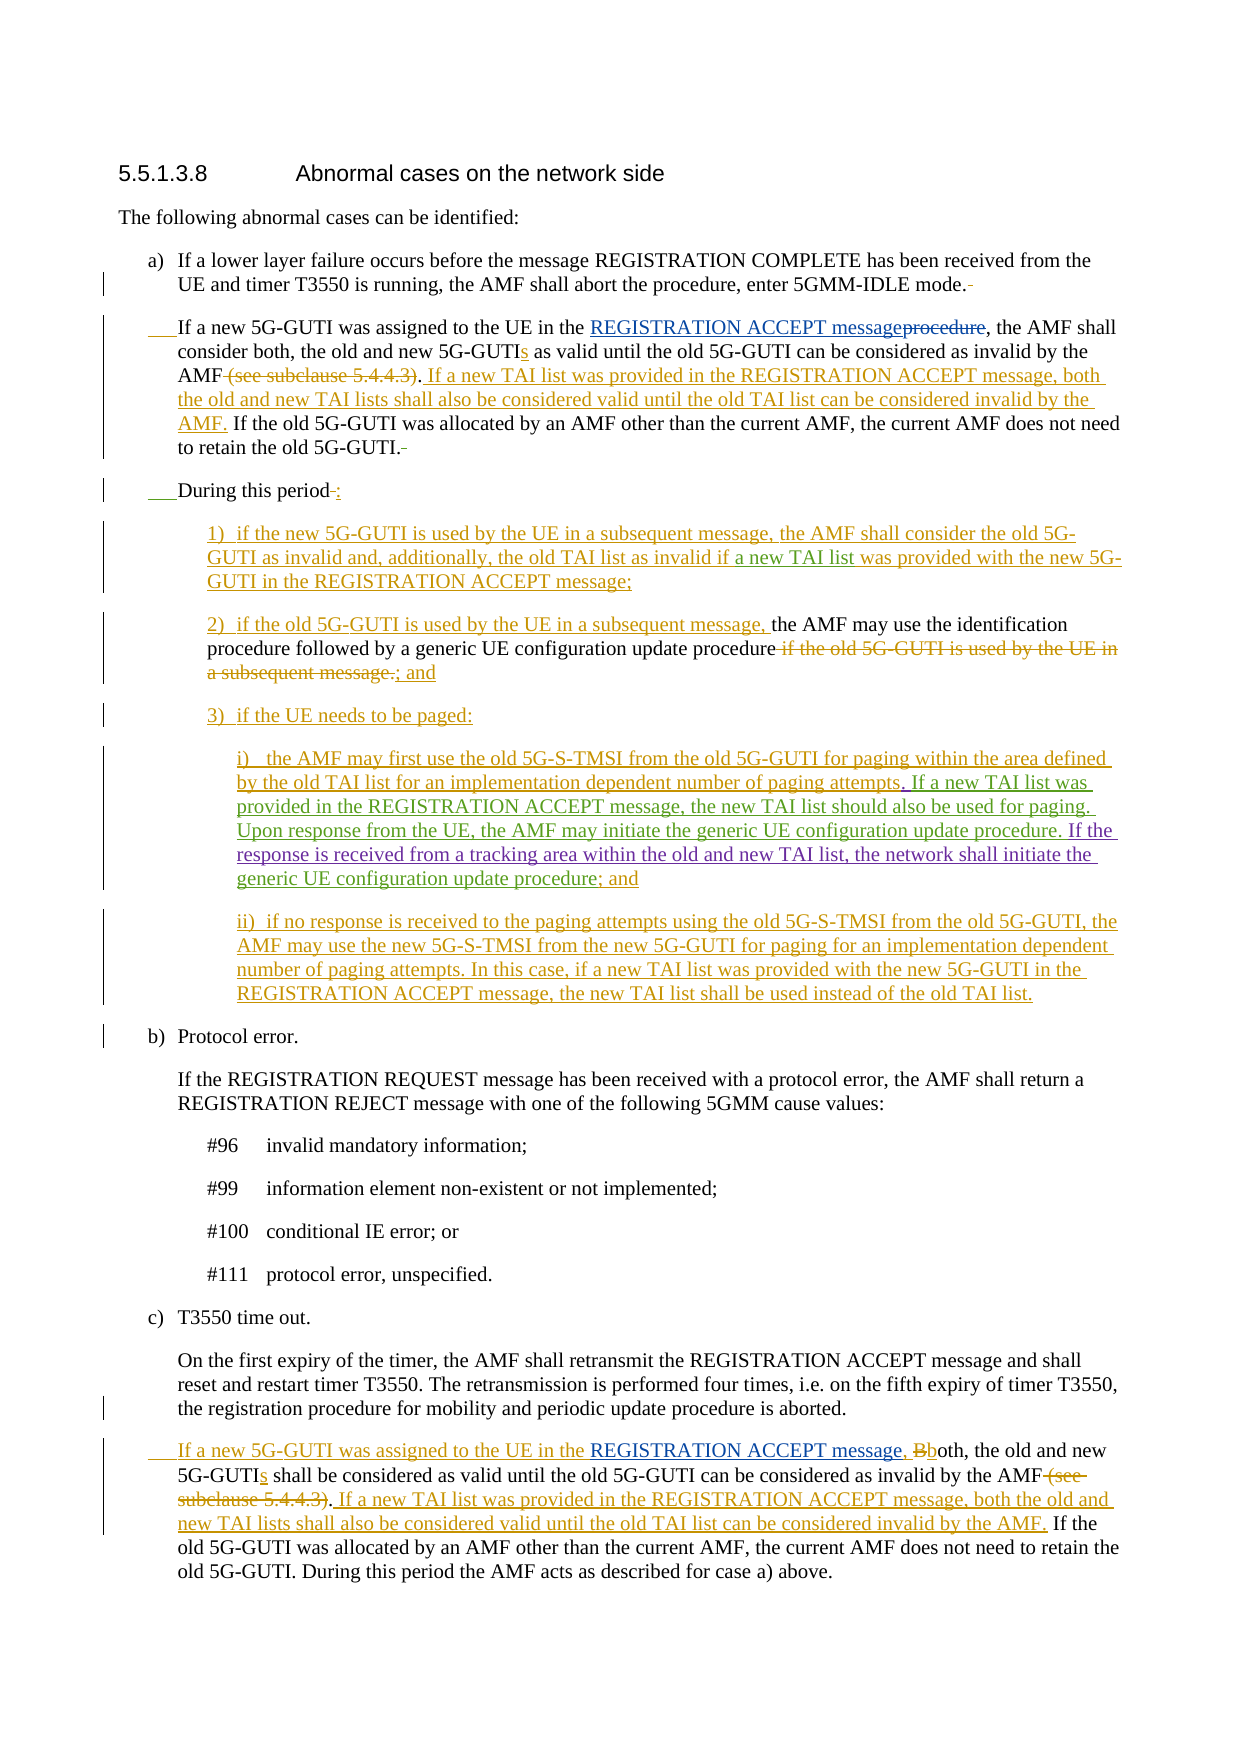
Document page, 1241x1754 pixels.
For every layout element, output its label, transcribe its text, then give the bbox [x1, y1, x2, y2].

text The following abnormal cases can be identified: [118, 205, 1122, 229]
text During this period [148, 478, 1122, 502]
text If the REGISTRATION REQUEST message has been received with a protocol error, the AMF shall return a REGISTRATION REJECT message with one of the following 5GMM cause values: [148, 1067, 1122, 1115]
text #100 conditional IE error; or [207, 1219, 1122, 1243]
subtitle 5.5.1.3.8 Abnormal cases on the network side [118, 160, 1122, 187]
text oth, the old and new 5G-GUTI shall be considered as valid until the old 5G-GUTI can be considered as invalid by the AMF. If the old 5G-GUTI was allocated by an AMF other than the current AMF, the current AMF does not need to retain the old 5G-GUTI. During this period the AMF acts as described for case a) above. [148, 1438, 1122, 1583]
text #99 information element non-existent or not implemented; [207, 1176, 1122, 1200]
text c) T3550 time out. [148, 1305, 1122, 1329]
text the AMF may use the identification procedure followed by a generic UE configuration update procedure [207, 612, 1122, 684]
text b) Protocol error. [148, 1024, 1122, 1048]
text On the first expiry of the timer, the AMF shall retransmit the REGISTRATION ACCEPT message and shall reset and restart timer T3550. The retransmission is performed four times, i.e. on the fifth expiry of timer T3550, the registration procedure for mobility and periodic update procedure is aborted. [148, 1347, 1122, 1420]
text #96 invalid mandatory information; [207, 1133, 1122, 1157]
text If a new 5G-GUTI was assigned to the UE in the , the AMF shall consider both, the old and new 5G-GUTI as valid until the old 5G-GUTI can be considered as invalid by the AMF. If the old 5G-GUTI was allocated by an AMF other than the current AMF, the current AMF does not need to retain the old 5G-GUTI. [148, 315, 1122, 459]
text a) If a lower layer failure occurs before the message REGISTRATION COMPLETE has been received from the UE and timer T3550 is running, the AMF shall abort the procedure, enter 5GMM-IDLE mode. [148, 248, 1122, 296]
text #111 protocol error, unspecified. [207, 1262, 1122, 1286]
